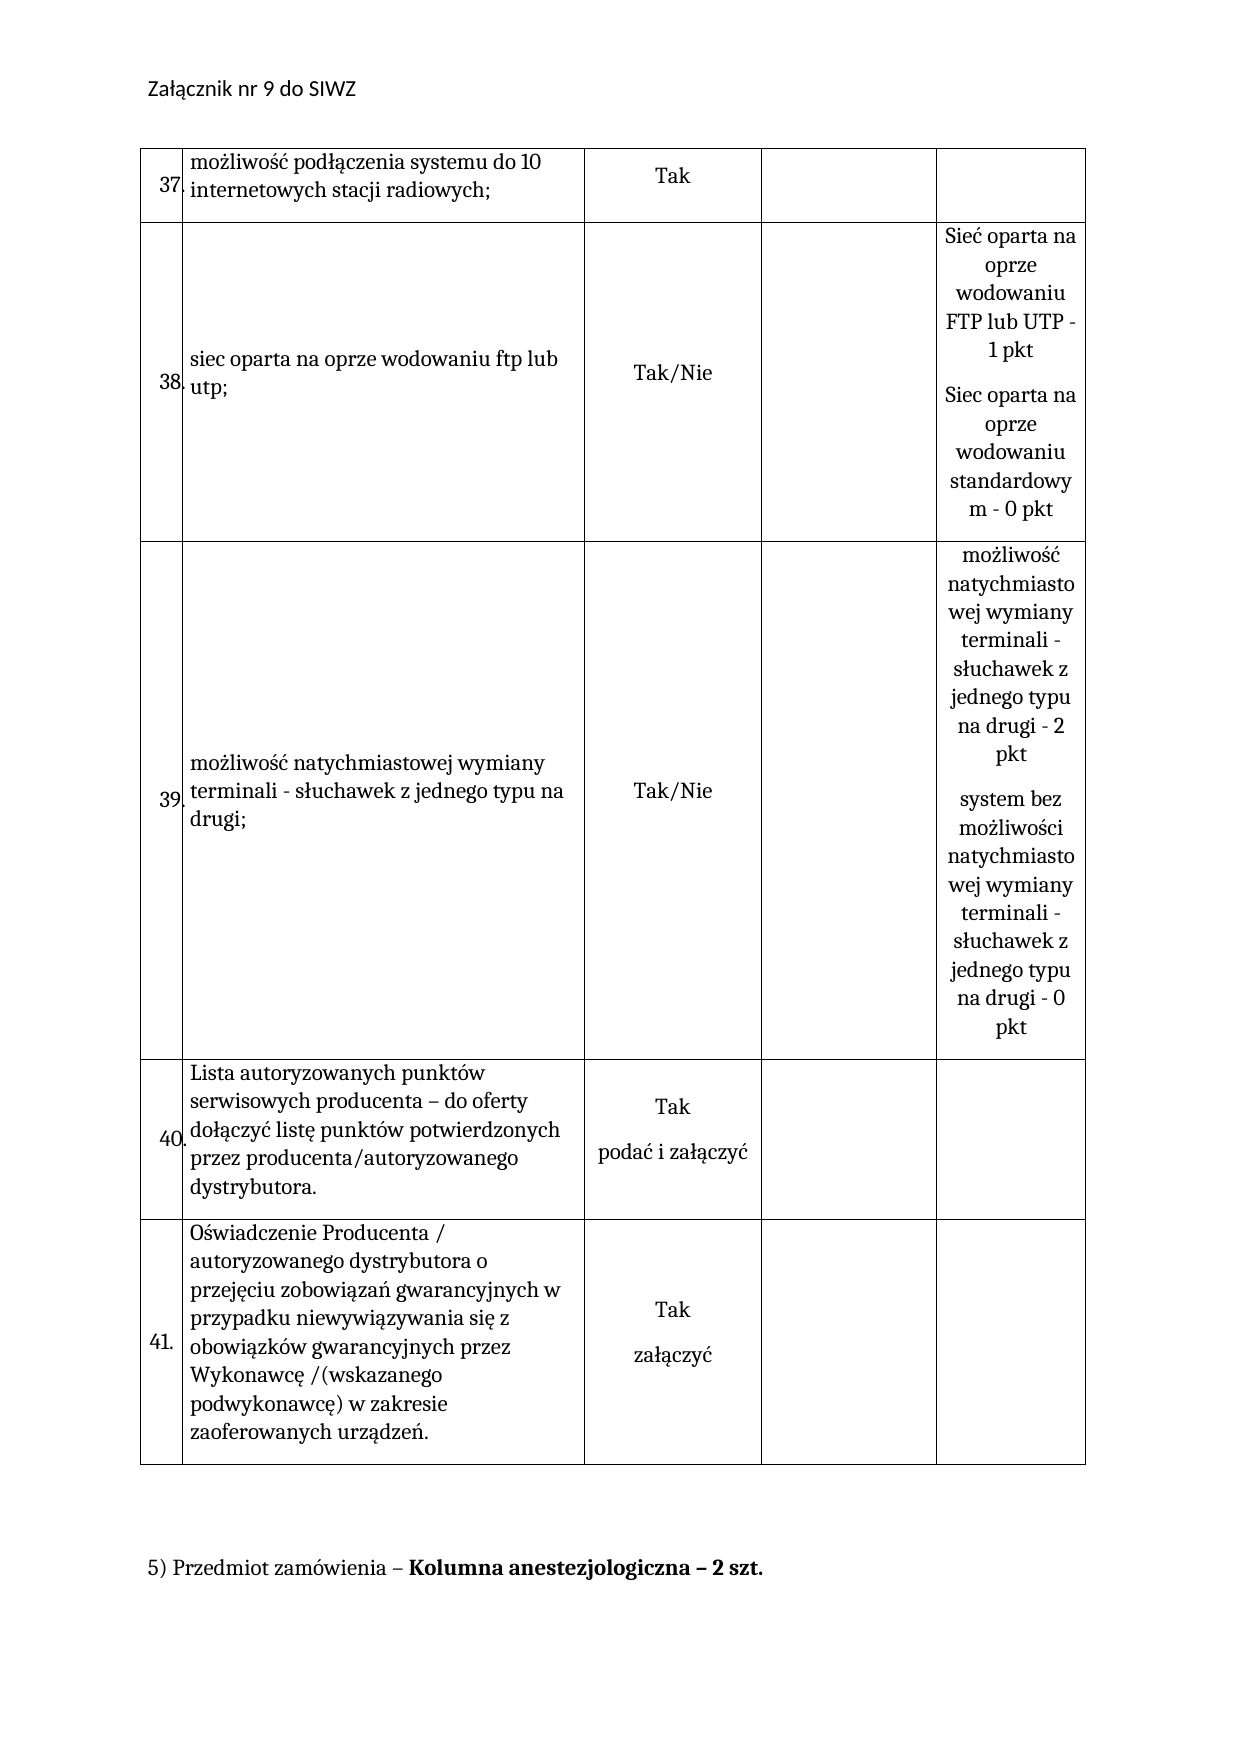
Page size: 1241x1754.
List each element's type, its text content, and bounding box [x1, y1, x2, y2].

table_cell [141, 149, 182, 222]
table_cell Tak podać i załączyć [585, 1060, 761, 1219]
table_cell możliwość podłączenia systemu do 10 internetowych stacji radiowych; [183, 149, 584, 222]
table_cell [937, 149, 1085, 222]
table_cell [762, 1220, 936, 1464]
table_cell Tak załączyć [585, 1220, 761, 1464]
table_cell siec oparta na oprze wodowaniu ftp lub utp; [183, 223, 584, 541]
table_cell Lista autoryzowanych punktów serwisowych producenta – do oferty dołączyć listę punktów potwierdzonych przez producenta/autoryzowanego dystrybutora. [183, 1060, 584, 1219]
table_cell [141, 542, 182, 1059]
table_cell [141, 1060, 182, 1219]
table_cell [762, 1060, 936, 1219]
table_cell 41. [141, 1220, 182, 1464]
table_cell możliwość natychmiastowej wymiany terminali - słuchawek z jednego typu na drugi; [183, 542, 584, 1059]
table_cell Tak [585, 149, 761, 222]
table_cell [762, 542, 936, 1059]
text 5) Przedmiot zamówienia – Kolumna anestezjologiczna – 2 szt. [148, 1555, 1137, 1581]
table_cell Tak/Nie [585, 542, 761, 1059]
table_cell [141, 223, 182, 541]
table_cell [937, 1060, 1085, 1219]
table_cell możliwość natychmiastowej wymiany terminali - słuchawek z jednego typu na drugi - 2 pkt system bez możliwości natychmiastowej wymiany terminali - słuchawek z jednego typu na drugi - 0 pkt [937, 542, 1085, 1059]
table_cell Sieć oparta na oprze wodowaniu FTP lub UTP - 1 pkt Siec oparta na oprze wodowaniu standardowym - 0 pkt [937, 223, 1085, 541]
table_cell Oświadczenie Producenta / autoryzowanego dystrybutora o przejęciu zobowiązań gwarancyjnych w przypadku niewywiązywania się z obowiązków gwarancyjnych przez Wykonawcę /(wskazanego podwykonawcę) w zakresie zaoferowanych urządzeń. [183, 1220, 584, 1464]
table_cell [762, 223, 936, 541]
table_cell [937, 1220, 1085, 1464]
table_cell Tak/Nie [585, 223, 761, 541]
table_cell [762, 149, 936, 222]
